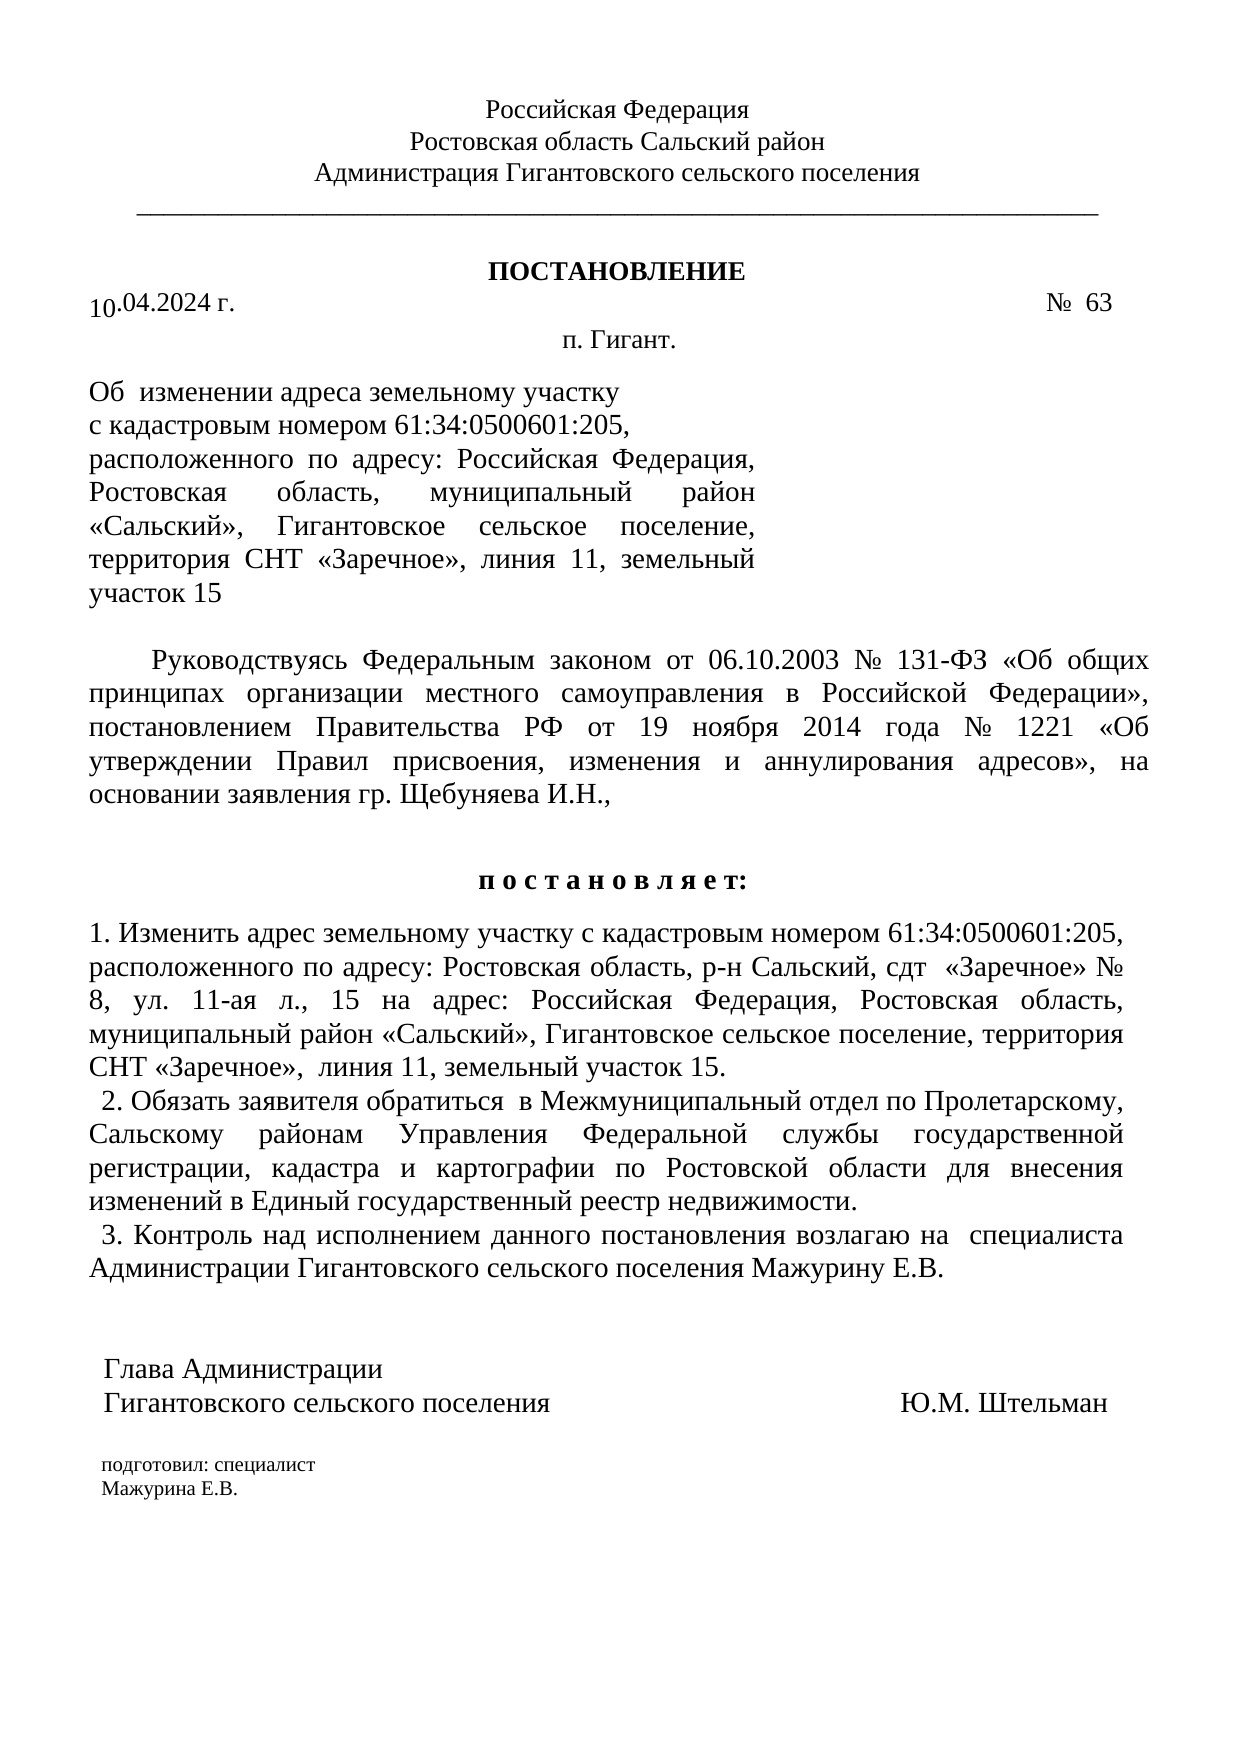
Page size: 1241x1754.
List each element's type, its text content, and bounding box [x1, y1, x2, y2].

text с кадастровым номером 61:34:0500601:205, [89, 407, 756, 441]
text 1. Изменить адрес земельному участку с кадастровым номером 61:34:0500601:205, расположенного по адресу: Ростовская область, р-н Сальский, сдт «Заречное» № 8, ул. 11-ая л., 15 на адрес: Российская Федерация, Ростовская область, муниципальный район «Сальский», Гигантовское сельское поселение, территория СНТ «Заречное», линия 11, земельный участок 15. [89, 915, 1124, 1083]
text Глава Администрации [89, 1351, 1124, 1385]
text ПОСТАНОВЛЕНИЕ [89, 249, 1145, 286]
text п. Гигант. [89, 323, 1150, 354]
text п о с т а н о в л я е т: [101, 862, 1124, 896]
text Администрация Гигантовского сельского поселения [89, 156, 1146, 187]
text Гигантовского сельского поселения Ю.М. Штельман [89, 1385, 1124, 1418]
text 10.04.2024 г. № 63 [89, 286, 1145, 323]
text 2. Обязать заявителя обратиться в Межмуниципальный отдел по Пролетарскому, Сальскому районам Управления Федеральной службы государственной регистрации, кадастра и картографии по Ростовской области для внесения изменений в Единый государственный реестр недвижимости. [89, 1083, 1124, 1217]
text Российская Федерация [89, 94, 1146, 125]
text _______________________________________________________________________ [89, 187, 1146, 218]
text расположенного по адресу: Российская Федерация, Ростовская область, муниципальный район «Сальский», Гигантовское сельское поселение, территория СНТ «Заречное», линия 11, земельный участок 15 [89, 441, 756, 608]
text Ростовская область Сальский район [89, 125, 1146, 156]
text Руководствуясь Федеральным законом от 06.10.2003 № 131-ФЗ «Об общих принципах организации местного самоуправления в Российской Федерации», постановлением Правительства РФ от 19 ноября 2014 года № 1221 «Об утверждении Правил присвоения, изменения и аннулирования адресов», на основании заявления гр. Щебуняева И.Н., [89, 642, 1150, 810]
text подготовил: специалист [101, 1452, 1124, 1476]
text Мажурина Е.В. [101, 1476, 1124, 1500]
text 3. Контроль над исполнением данного постановления возлагаю на специалиста Администрации Гигантовского сельского поселения Мажурину Е.В. [89, 1217, 1124, 1284]
text Об изменении адреса земельному участку [89, 374, 756, 407]
